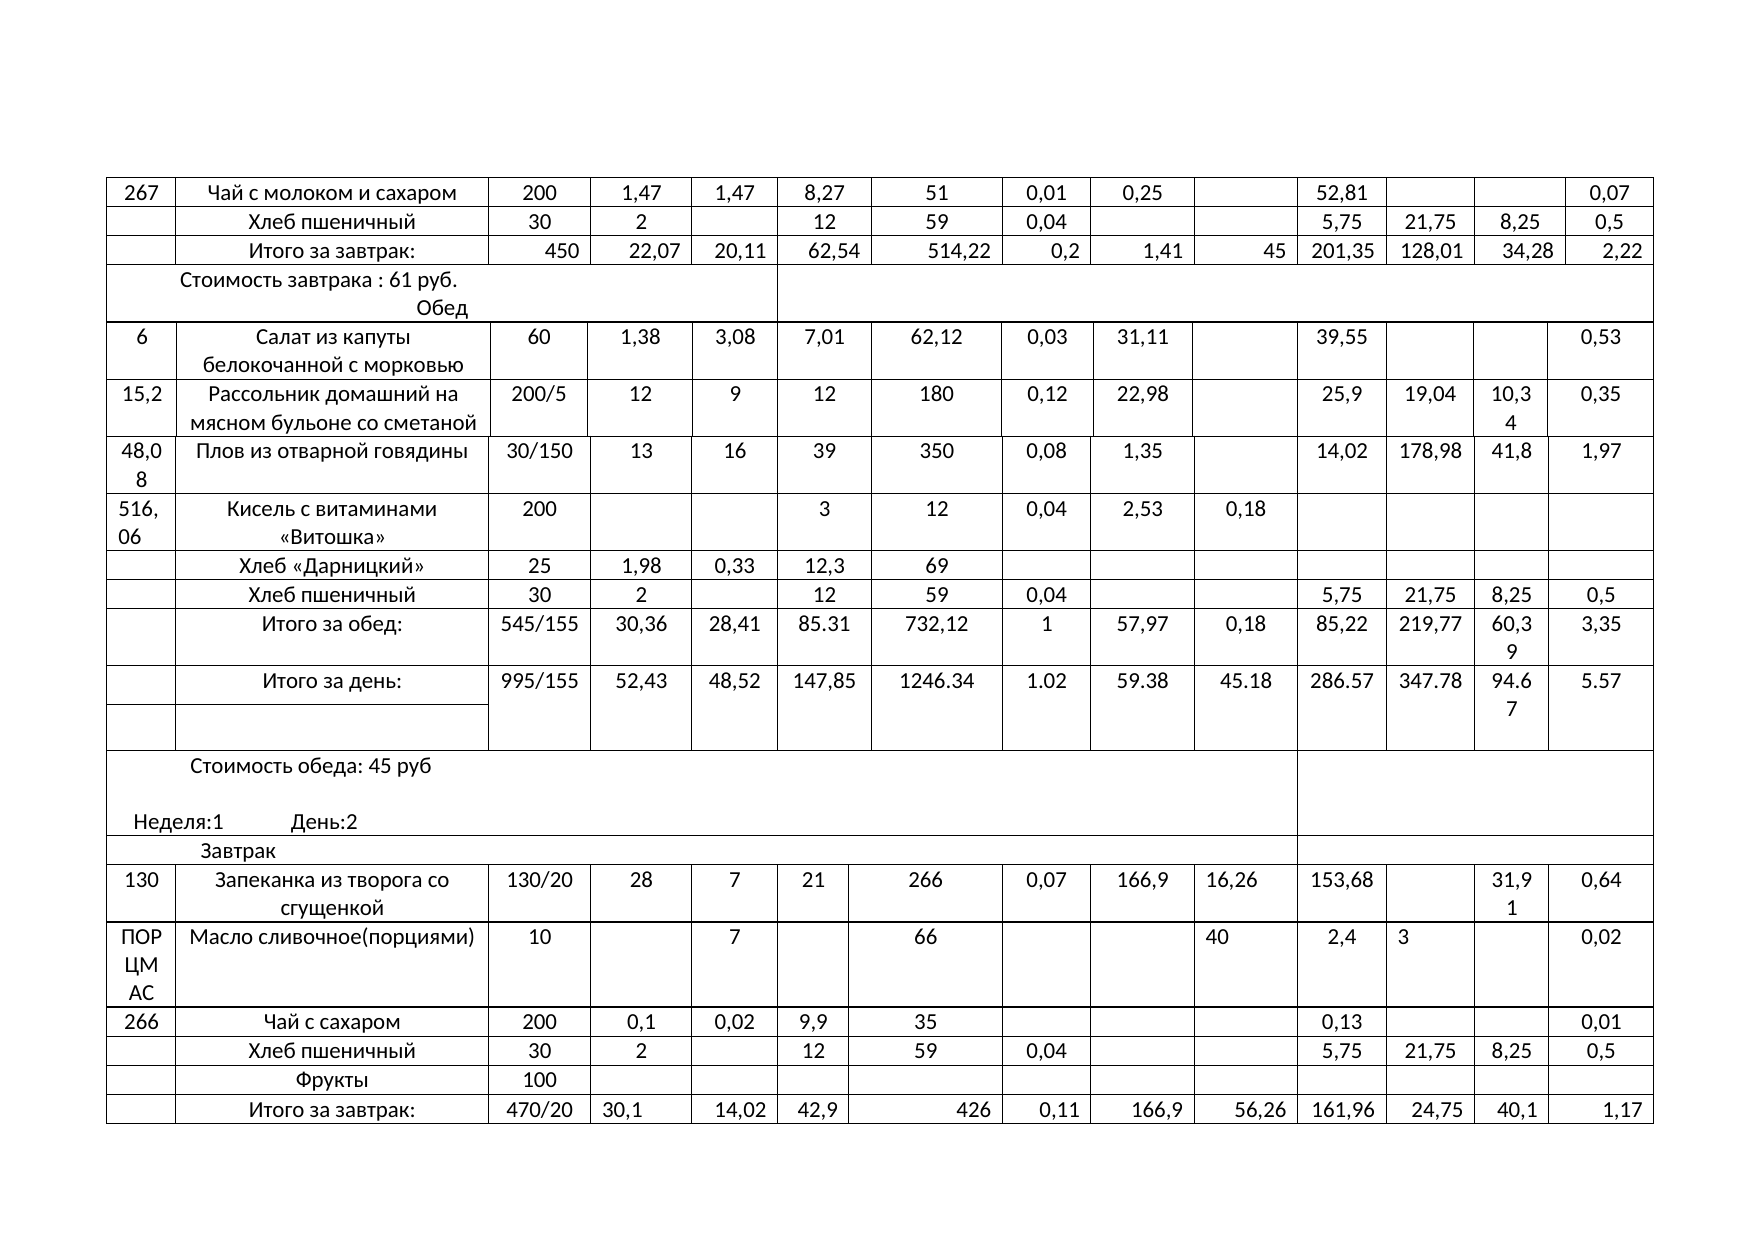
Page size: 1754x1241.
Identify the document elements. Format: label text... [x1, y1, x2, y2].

table_cell 10,34 [1474, 380, 1547, 436]
table_cell [1387, 178, 1474, 206]
table_cell 3,35 [1549, 609, 1653, 665]
table_cell 52,43 [591, 666, 691, 750]
table_cell [1091, 923, 1194, 1006]
table_cell 22,07 [591, 236, 691, 264]
table_cell [1474, 323, 1547, 378]
table_cell 3 [1387, 923, 1474, 1006]
table_cell 94.67 [1475, 666, 1548, 750]
table_cell 3 [778, 494, 871, 550]
table_cell 12 [778, 207, 871, 235]
table_cell [107, 705, 175, 750]
table_cell 178,98 [1387, 437, 1474, 493]
table_cell 12 [778, 1037, 848, 1064]
table_cell [1387, 551, 1474, 579]
table_cell 9,9 [778, 1008, 848, 1036]
table_cell 130 [107, 865, 175, 921]
table_cell 200 [489, 1008, 590, 1036]
table_cell [591, 1066, 691, 1094]
table_cell 24,75 [1387, 1095, 1474, 1123]
table_cell [1549, 551, 1653, 579]
table_cell 100 [489, 1066, 590, 1094]
table_cell 5.57 [1549, 666, 1653, 750]
table_cell 1,17 [1549, 1095, 1653, 1123]
table_cell 48,08 [107, 437, 175, 493]
table_cell 14,02 [692, 1095, 777, 1123]
table_cell Чай с сахаром [176, 1008, 488, 1036]
table_cell 0,01 [1003, 178, 1090, 206]
table_cell 545/155 [489, 609, 590, 665]
table_cell 200/5 [491, 380, 587, 436]
table_cell [1298, 551, 1386, 579]
table_cell [1475, 494, 1548, 550]
table_cell 0,02 [692, 1008, 777, 1036]
table_cell 0,5 [1549, 1037, 1653, 1064]
table_cell 0,13 [1298, 1008, 1386, 1036]
table_cell [1091, 1008, 1194, 1036]
table_cell [1298, 1066, 1386, 1094]
table_cell 62,54 [778, 236, 871, 264]
table_cell [1091, 1037, 1194, 1064]
table_cell [1549, 494, 1653, 550]
table_cell 16,26 [1195, 865, 1297, 921]
table_cell 59 [872, 580, 1002, 608]
table_cell [692, 494, 777, 550]
table_cell 0,2 [1003, 236, 1090, 264]
table_cell 39 [778, 437, 871, 493]
table_cell 2 [591, 1037, 691, 1064]
table_cell 34,28 [1475, 236, 1565, 264]
table_cell Стоимость завтрака : 61 руб. Обед [107, 265, 777, 321]
table_cell 30 [489, 580, 590, 608]
table_cell 286.57 [1298, 666, 1386, 750]
table_cell 2,4 [1298, 923, 1386, 1006]
table_cell 9 [693, 380, 777, 436]
table_cell [1387, 1008, 1474, 1036]
table_cell 0,18 [1195, 494, 1297, 550]
table_cell [1003, 1066, 1090, 1094]
table_cell 30,36 [591, 609, 691, 665]
table_cell 0,12 [1002, 380, 1093, 436]
table_cell 201,35 [1298, 236, 1386, 264]
table_cell 21,75 [1387, 1037, 1474, 1064]
table_cell Итого за завтрак: [176, 1095, 488, 1123]
table_cell 21 [778, 865, 848, 921]
table_cell 5,75 [1298, 1037, 1386, 1064]
table_cell Фрукты [176, 1066, 488, 1094]
table_cell Итого за обед: [176, 609, 488, 665]
table_cell 0,07 [1566, 178, 1653, 206]
table_cell 153,68 [1298, 865, 1386, 921]
table_cell Завтрак [107, 836, 1297, 864]
table_cell [1298, 836, 1653, 864]
table_cell [1195, 551, 1297, 579]
table_cell [107, 551, 175, 579]
table_cell 166,9 [1091, 1095, 1194, 1123]
table_cell Хлеб «Дарницкий» [176, 551, 488, 579]
table_cell [107, 236, 175, 264]
table_cell 1 [1003, 609, 1090, 665]
table_cell Хлеб пшеничный [176, 1037, 488, 1064]
table_cell [778, 1066, 848, 1094]
table_cell [107, 1066, 175, 1094]
table_cell Масло сливочное(порциями) [176, 923, 488, 1006]
table_cell 0,04 [1003, 580, 1090, 608]
table_cell [1193, 380, 1297, 436]
table_cell 51 [872, 178, 1002, 206]
table_cell 7 [692, 865, 777, 921]
table_cell [692, 207, 777, 235]
table_cell 470/20 [489, 1095, 590, 1123]
table_cell [1387, 1066, 1474, 1094]
table_cell 0,04 [1003, 1037, 1090, 1064]
table_cell Итого за завтрак: [176, 236, 488, 264]
table_cell 12 [872, 494, 1002, 550]
table_cell Салат из капуты белокочанной с морковью [177, 323, 490, 378]
table_cell 48,52 [692, 666, 777, 750]
table_cell 450 [489, 236, 590, 264]
table_cell [1091, 580, 1194, 608]
table_cell 8,25 [1475, 1037, 1548, 1064]
table_cell 2 [591, 207, 691, 235]
table_cell [1387, 865, 1474, 921]
table_cell 0,53 [1548, 323, 1653, 378]
table_cell 0,02 [1549, 923, 1653, 1006]
table_cell [1195, 437, 1297, 493]
table_cell 7,01 [778, 323, 871, 378]
table_cell 350 [872, 437, 1002, 493]
table_cell 8,25 [1475, 580, 1548, 608]
table_cell 8,27 [778, 178, 871, 206]
table_cell 426 [849, 1095, 1002, 1123]
table_cell 28 [591, 865, 691, 921]
table_cell 13 [591, 437, 691, 493]
table_cell 0,5 [1549, 580, 1653, 608]
table_cell [1298, 751, 1653, 835]
table_cell 52,81 [1298, 178, 1386, 206]
table_cell 1.02 [1003, 666, 1090, 750]
table_cell 45.18 [1195, 666, 1297, 750]
table_cell 57,97 [1091, 609, 1194, 665]
table_cell 0,25 [1091, 178, 1194, 206]
table_cell 66 [849, 923, 1002, 1006]
table_cell [1475, 1066, 1548, 1094]
table_cell [1195, 1037, 1297, 1064]
table_cell [1387, 494, 1474, 550]
table_cell 161,96 [1298, 1095, 1386, 1123]
table_cell 2 [591, 580, 691, 608]
table_cell 0,64 [1549, 865, 1653, 921]
table_cell Плов из отварной говядины [176, 437, 488, 493]
table_cell 0,33 [692, 551, 777, 579]
table_cell 128,01 [1387, 236, 1474, 264]
table_cell 21,75 [1387, 207, 1474, 235]
table_cell [1003, 1008, 1090, 1036]
table_cell 60 [491, 323, 587, 378]
table_cell 56,26 [1195, 1095, 1297, 1123]
table_cell 1,47 [591, 178, 691, 206]
table_cell 21,75 [1387, 580, 1474, 608]
table_cell [107, 207, 175, 235]
table_cell 0,35 [1548, 380, 1653, 436]
table_cell 514,22 [872, 236, 1002, 264]
table_cell 40,16 [1475, 1095, 1548, 1123]
table_cell [1195, 1066, 1297, 1094]
table_cell [1298, 494, 1386, 550]
table_cell 14,02 [1298, 437, 1386, 493]
table_cell [1195, 580, 1297, 608]
table_cell 15,2 [107, 380, 176, 436]
table_cell [176, 705, 488, 750]
table_cell 0,04 [1003, 207, 1090, 235]
table_cell 0,03 [1002, 323, 1093, 378]
table_cell 147,85 [778, 666, 871, 750]
table_cell 200 [489, 178, 590, 206]
table_cell 3,08 [693, 323, 777, 378]
table_cell [692, 580, 777, 608]
table_cell 0,11 [1003, 1095, 1090, 1123]
table_cell 130/20 [489, 865, 590, 921]
table_cell 1,41 [1091, 236, 1194, 264]
table_cell [107, 1037, 175, 1064]
table_cell 7 [692, 923, 777, 1006]
table_cell 31,91 [1475, 865, 1548, 921]
table_cell [778, 923, 848, 1006]
table_cell Стоимость обеда: 45 руб Неделя:1 День:2 [107, 751, 1297, 835]
table_cell 59 [849, 1037, 1002, 1064]
table_cell 39,55 [1298, 323, 1386, 378]
table_cell 25,9 [1298, 380, 1386, 436]
table_cell 732,12 [872, 609, 1002, 665]
table_cell [778, 265, 1653, 321]
table_cell Хлеб пшеничный [176, 207, 488, 235]
table_cell Хлеб пшеничный [176, 580, 488, 608]
table_cell 45 [1195, 236, 1297, 264]
table_cell 266 [849, 865, 1002, 921]
table_cell 1,47 [692, 178, 777, 206]
table_cell 0,01 [1549, 1008, 1653, 1036]
table_cell Итого за день: [176, 666, 488, 703]
table_cell 30,1 [591, 1095, 691, 1123]
table_cell 12 [588, 380, 692, 436]
table_cell 180 [872, 380, 1001, 436]
table_cell 69 [872, 551, 1002, 579]
table_cell 0,08 [1003, 437, 1090, 493]
table_cell 0,04 [1003, 494, 1090, 550]
table_cell 1,97 [1549, 437, 1653, 493]
table_cell 60,39 [1475, 609, 1548, 665]
table_cell 30 [489, 207, 590, 235]
table_cell 41,8 [1475, 437, 1548, 493]
table_cell 28,41 [692, 609, 777, 665]
table_cell [1475, 178, 1565, 206]
table_cell 166,9 [1091, 865, 1194, 921]
table_cell 42,9 [778, 1095, 848, 1123]
table_cell 1,35 [1091, 437, 1194, 493]
table_cell 1,98 [591, 551, 691, 579]
table_cell 12 [778, 580, 871, 608]
table_cell Кисель с витаминами «Витошка» [176, 494, 488, 550]
table_cell 995/155 [489, 666, 590, 750]
table_cell ПОРЦМАС [107, 923, 175, 1006]
table_cell [1195, 178, 1297, 206]
table_cell 516,06 [107, 494, 175, 550]
table_cell 85,22 [1298, 609, 1386, 665]
table_cell 59 [872, 207, 1002, 235]
table_cell 2,53 [1091, 494, 1194, 550]
table_cell 12 [778, 380, 871, 436]
table_cell [849, 1066, 1002, 1094]
table_cell 16 [692, 437, 777, 493]
table_cell 12,3 [778, 551, 871, 579]
table_cell [1091, 1066, 1194, 1094]
table_cell 200 [489, 494, 590, 550]
table_cell Рассольник домашний на мясном бульоне со сметаной [177, 380, 490, 436]
table_cell 22,98 [1094, 380, 1192, 436]
table_cell 6 [107, 323, 176, 378]
table_cell [591, 494, 691, 550]
table_cell 267 [107, 178, 175, 206]
table_cell Запеканка из творога со сгущенкой [176, 865, 488, 921]
table_cell 62,12 [872, 323, 1001, 378]
table_cell 30/150 [489, 437, 590, 493]
table_cell 0,18 [1195, 609, 1297, 665]
table_cell [1475, 923, 1548, 1006]
table_cell 1246.34 [872, 666, 1002, 750]
table_cell [1193, 323, 1297, 378]
table_cell [1475, 1008, 1548, 1036]
table_cell [692, 1066, 777, 1094]
table_cell 219,77 [1387, 609, 1474, 665]
table_cell [107, 609, 175, 665]
table_cell 85.31 [778, 609, 871, 665]
table_cell [1091, 551, 1194, 579]
table_cell [1003, 551, 1090, 579]
table_cell [1003, 923, 1090, 1006]
table_cell 5,75 [1298, 580, 1386, 608]
table_cell 59.38 [1091, 666, 1194, 750]
table_cell [107, 580, 175, 608]
table_cell [107, 666, 175, 703]
table_cell [1549, 1066, 1653, 1094]
table_cell [692, 1037, 777, 1064]
table_cell 40 [1195, 923, 1297, 1006]
table_cell Чай с молоком и сахаром [176, 178, 488, 206]
table_cell [107, 1095, 175, 1123]
table_cell 20,11 [692, 236, 777, 264]
table_cell 19,04 [1387, 380, 1473, 436]
table_cell [591, 923, 691, 1006]
table_cell [1475, 551, 1548, 579]
table_cell 5,75 [1298, 207, 1386, 235]
table_cell 266 [107, 1008, 175, 1036]
table_cell [1387, 323, 1473, 378]
table_cell 35 [849, 1008, 1002, 1036]
table_cell [1091, 207, 1194, 235]
table_cell 31,11 [1094, 323, 1192, 378]
table_cell 0,07 [1003, 865, 1090, 921]
table_cell 30 [489, 1037, 590, 1064]
table_cell [1195, 207, 1297, 235]
table_cell 10 [489, 923, 590, 1006]
table_cell 347.78 [1387, 666, 1474, 750]
table_cell 1,38 [588, 323, 692, 378]
table_cell 0,1 [591, 1008, 691, 1036]
table_cell 25 [489, 551, 590, 579]
table_cell 8,25 [1475, 207, 1565, 235]
table_cell 2,22 [1566, 236, 1653, 264]
table_cell 0,5 [1566, 207, 1653, 235]
table_cell [1195, 1008, 1297, 1036]
